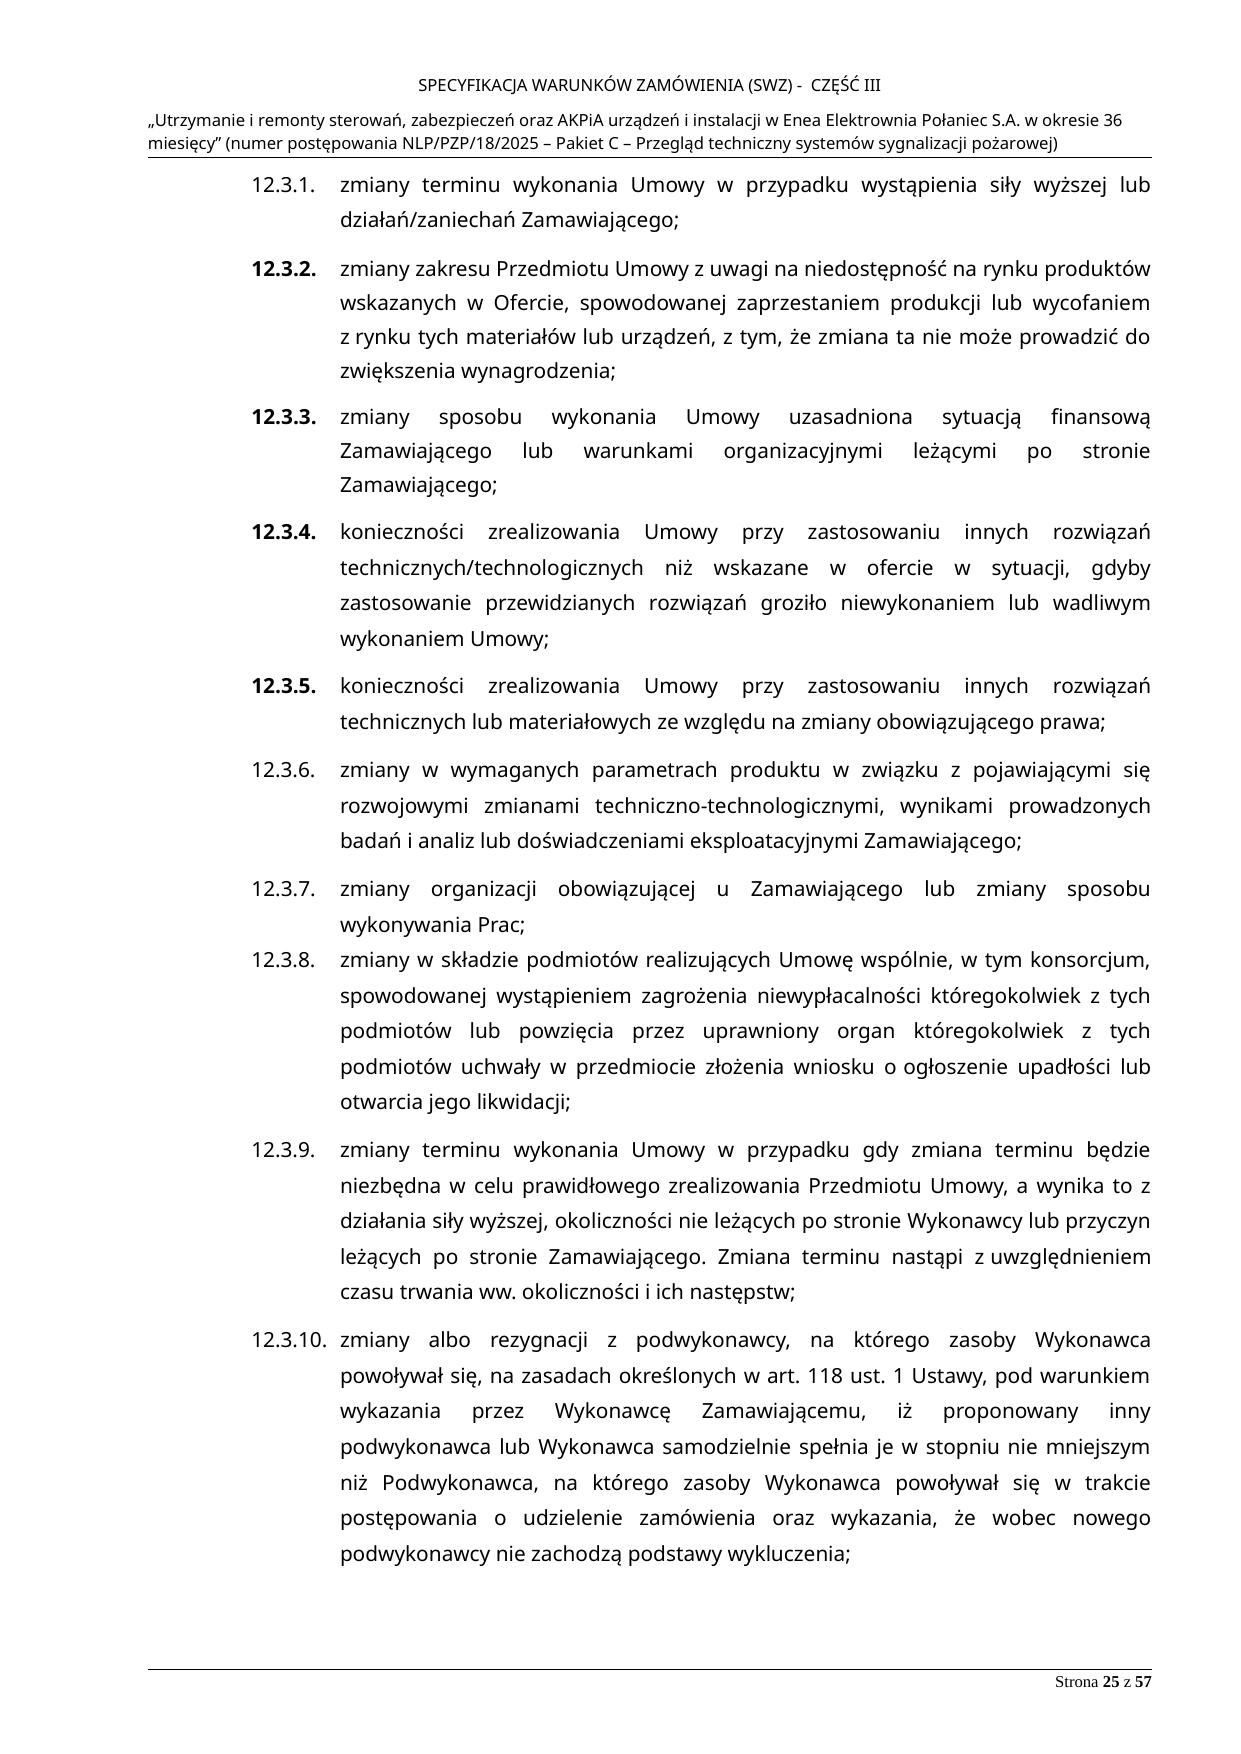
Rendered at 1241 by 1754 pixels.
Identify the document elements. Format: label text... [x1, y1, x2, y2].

subtitle konieczności zrealizowania Umowy przy zastosowaniu innych rozwiązań technicznych/technologicznych niż wskazane w ofercie w sytuacji, gdyby zastosowanie przewidzianych rozwiązań groziło niewykonaniem lub wadliwym wykonaniem Umowy; [251, 517, 1152, 652]
subtitle zmiany sposobu wykonania Umowy uzasadniona sytuacją finansową Zamawiającego lub warunkami organizacyjnymi leżącymi po stronie Zamawiającego; [251, 402, 1152, 499]
subtitle zmiany w wymaganych parametrach produktu w związku z pojawiającymi się rozwojowymi zmianami techniczno-technologicznymi, wynikami prowadzonych badań i analiz lub doświadczeniami eksploatacyjnymi Zamawiającego; [251, 755, 1152, 855]
subtitle zmiany terminu wykonania Umowy w przypadku gdy zmiana terminu będzie niezbędna w celu prawidłowego zrealizowania Przedmiotu Umowy, a wynika to z działania siły wyższej, okoliczności nie leżących po stronie Wykonawcy lub przyczyn leżących po stronie Zamawiającego. Zmiana terminu nastąpi z uwzględnieniem czasu trwania ww. okoliczności i ich następstw; [251, 1135, 1152, 1306]
subtitle konieczności zrealizowania Umowy przy zastosowaniu innych rozwiązań technicznych lub materiałowych ze względu na zmiany obowiązującego prawa; [251, 672, 1152, 736]
subtitle zmiany w składzie podmiotów realizujących Umowę wspólnie, w tym konsorcjum, spowodowanej wystąpieniem zagrożenia niewypłacalności któregokolwiek z tych podmiotów lub powzięcia przez uprawniony organ któregokolwiek z tych podmiotów uchwały w przedmiocie złożenia wniosku o ogłoszenie upadłości lub otwarcia jego likwidacji; [251, 945, 1152, 1116]
subtitle zmiany albo rezygnacji z podwykonawcy, na którego zasoby Wykonawca powoływał się, na zasadach określonych w art. 118 ust. 1 Ustawy, pod warunkiem wykazania przez Wykonawcę Zamawiającemu, iż proponowany inny podwykonawca lub Wykonawca samodzielnie spełnia je w stopniu nie mniejszym niż Podwykonawca, na którego zasoby Wykonawca powoływał się w trakcie postępowania o udzielenie zamówienia oraz wykazania, że wobec nowego podwykonawcy nie zachodzą podstawy wykluczenia; [251, 1326, 1152, 1567]
subtitle zmiany organizacji obowiązującej u Zamawiającego lub zmiany sposobu wykonywania Prac; [251, 874, 1152, 938]
subtitle zmiany terminu wykonania Umowy w przypadku wystąpienia siły wyższej lub działań/zaniechań Zamawiającego; [251, 170, 1152, 234]
subtitle zmiany zakresu Przedmiotu Umowy z uwagi na niedostępność na rynku produktów wskazanych w Ofercie, spowodowanej zaprzestaniem produkcji lub wycofaniem z rynku tych materiałów lub urządzeń, z tym, że zmiana ta nie może prowadzić do zwiększenia wynagrodzenia; [251, 254, 1152, 384]
